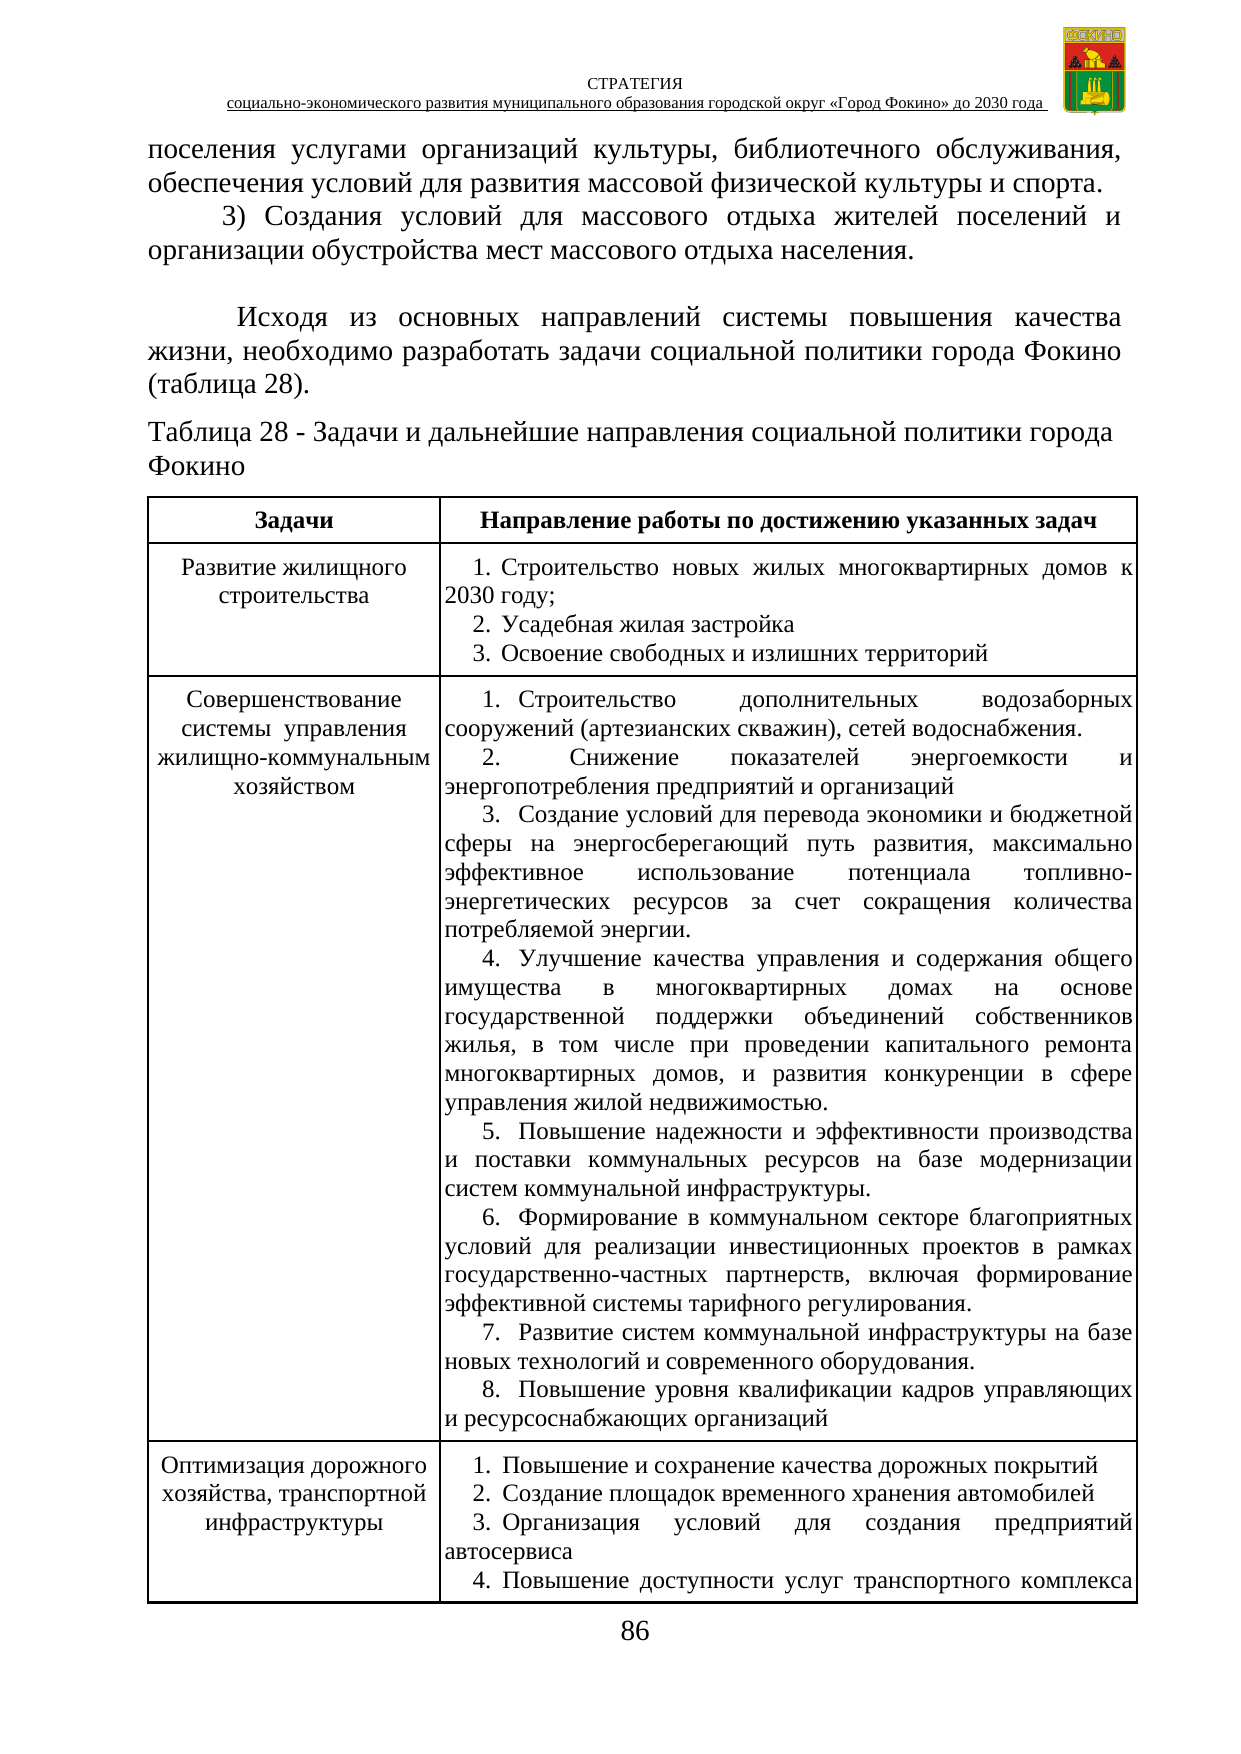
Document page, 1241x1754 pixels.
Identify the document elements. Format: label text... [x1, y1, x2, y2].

table_cell Строительство дополнительных водозаборных сооружений (артезианских скважин), сетей водоснабжения. Снижение показателей энергоемкости и энергопотребления предприятий и организаций Создание условий для перевода экономики и бюджетной сферы на энергосберегающий путь развития, максимально эффективное использование потенциала топливно-энергетических ресурсов за счет сокращения количества потребляемой энергии. Улучшение качества управления и содержания общего имущества в многоквартирных домах на основе государственной поддержки объединений собственников жилья, в том числе при проведении капитального ремонта многоквартирных домов, и развития конкуренции в сфере управления жилой недвижимостью. Повышение надежности и эффективности производства и поставки коммунальных ресурсов на базе модернизации систем коммунальной инфраструктуры. Формирование в коммунальном секторе благоприятных условий для реализации инвестиционных проектов в рамках государственно-частных партнерств, включая формирование эффективной системы тарифного регулирования. Развитие систем коммунальной инфраструктуры на базе новых технологий и современного оборудования. Повышение уровня квалификации кадров управляющих и ресурсоснабжающих организаций [441, 677, 1136, 1440]
table_cell Совершенствование системы управления жилищно-коммунальным хозяйством [149, 677, 439, 1440]
table_cell Строительство новых жилых многоквартирных домов к 2030 году; Усадебная жилая застройка Освоение свободных и излишних территорий [441, 544, 1136, 675]
picture [1063, 27, 1126, 116]
table_header Направление работы по достижению указанных задач [441, 498, 1136, 542]
table_cell Развитие жилищного строительства [149, 544, 439, 675]
text 3) Создания условий для массового отдыха жителей поселений и организации обустройства мест массового отдыха населения. [148, 198, 1122, 266]
text Таблица 28 - Задачи и дальнейшие направления социальной политики города Фокино [148, 414, 1122, 481]
table_header Задачи [149, 498, 439, 542]
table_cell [149, 1442, 439, 1601]
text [148, 131, 1122, 198]
text Исходя из основных направлений системы повышения качества жизни, необходимо разработать задачи социальной политики города Фокино (таблица 28). [148, 299, 1122, 400]
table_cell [441, 1442, 1136, 1601]
